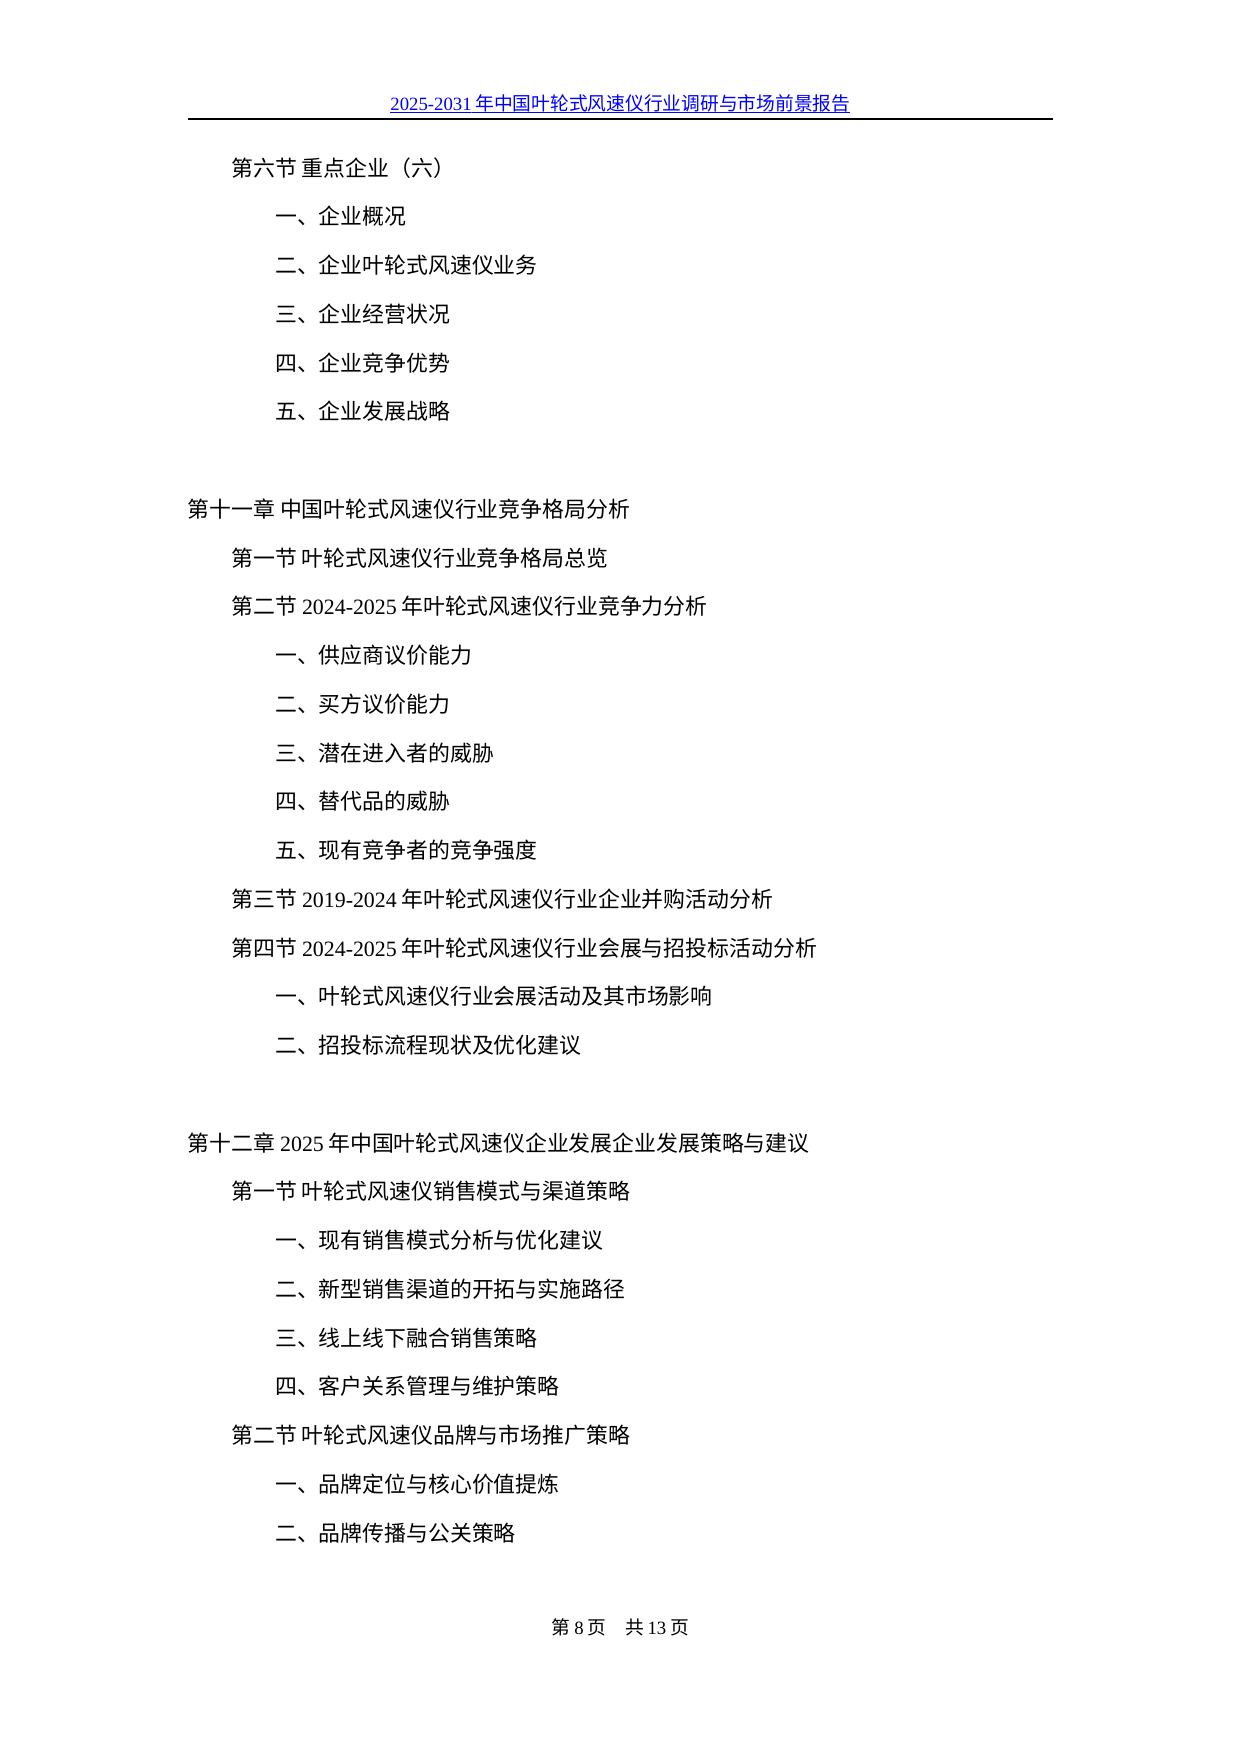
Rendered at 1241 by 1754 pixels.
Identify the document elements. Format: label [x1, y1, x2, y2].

text [187, 150, 1053, 1548]
